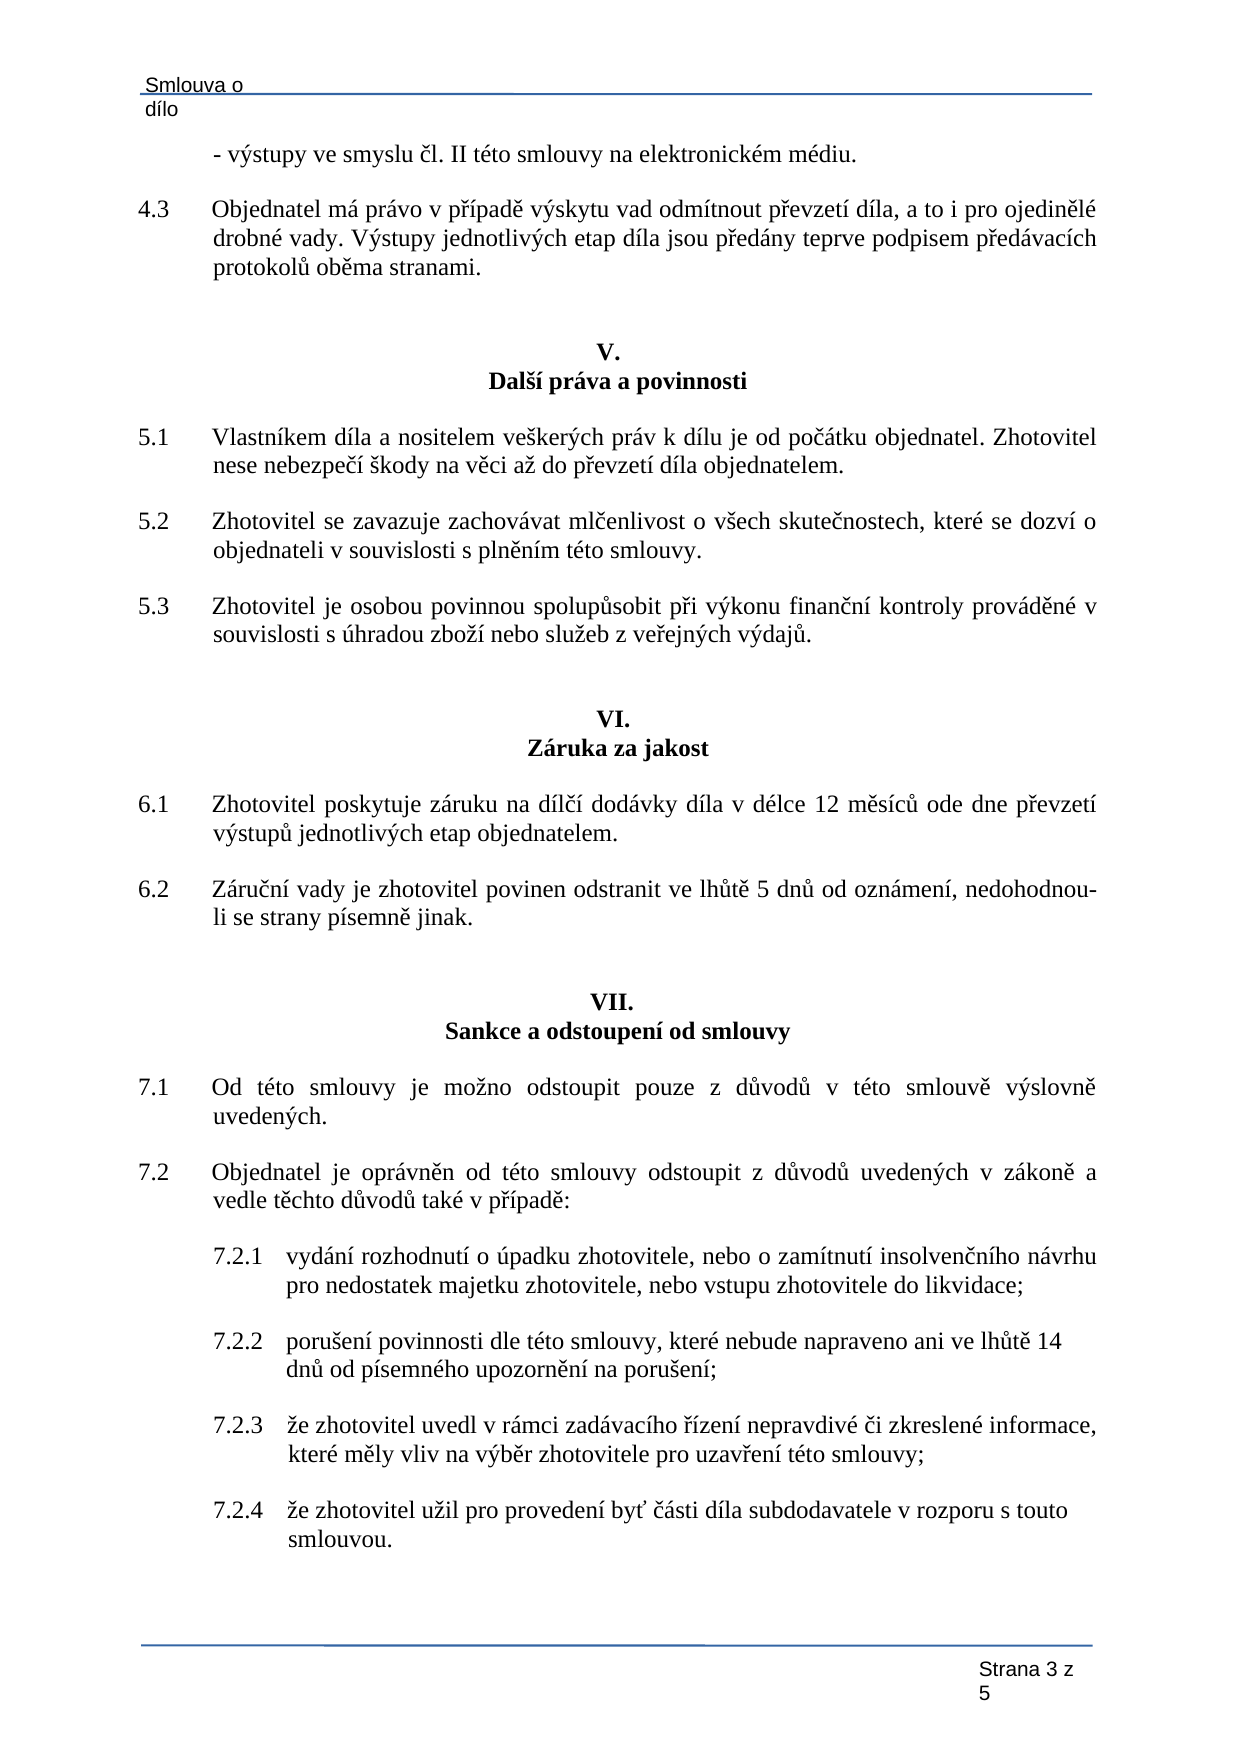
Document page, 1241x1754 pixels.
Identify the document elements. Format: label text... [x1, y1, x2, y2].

text VI. [594, 704, 1097, 733]
list porušení povinnosti dle této smlouvy, které nebude napraveno ani ve lhůtě 14 dnů od písemného upozornění na porušení; [213, 1326, 1097, 1383]
text Sankce a odstoupení od smlouvy [138, 1016, 1097, 1045]
list Objednatel má právo v případě výskytu vad odmítnout převzetí díla, a to i pro ojedinělé drobné vady. Výstupy jednotlivých etap díla jsou předány teprve podpisem předávacích protokolů oběma stranami. [138, 194, 1097, 281]
list Záruční vady je zhotovitel povinen odstranit ve lhůtě 5 dnů od oznámení, nedohodnou- li se strany písemně jinak. [138, 874, 1097, 931]
text Další práva a povinnosti [138, 366, 1097, 394]
list Od této smlouvy je možno odstoupit pouze z důvodů v této smlouvě výslovně uvedených. [138, 1072, 1097, 1129]
list Zhotovitel se zavazuje zachovávat mlčenlivost o všech skutečnostech, které se dozví o objednateli v souvislosti s plněním této smlouvy. [138, 506, 1097, 564]
list že zhotovitel užil pro provedení byť části díla subdodavatele v rozporu s touto smlouvou. [213, 1495, 1097, 1552]
list že zhotovitel uvedl v rámci zadávacího řízení nepravdivé či zkreslené informace, které měly vliv na výběr zhotovitele pro uzavření této smlouvy; [213, 1410, 1097, 1468]
list Objednatel je oprávněn od této smlouvy odstoupit z důvodů uvedených v zákoně a vedle těchto důvodů také v případě: [138, 1157, 1097, 1214]
list Vlastníkem díla a nositelem veškerých práv k dílu je od počátku objednatel. Zhotovitel nese nebezpečí škody na věci až do převzetí díla objednatelem. [138, 422, 1097, 479]
text VII. [590, 987, 1097, 1016]
list Zhotovitel je osobou povinnou spolupůsobit při výkonu finanční kontroly prováděné v souvislosti s úhradou zboží nebo služeb z veřejných výdajů. [138, 591, 1097, 648]
list Zhotovitel poskytuje záruku na dílčí dodávky díla v délce 12 měsíců ode dne převzetí výstupů jednotlivých etap objednatelem. [138, 789, 1097, 847]
list vydání rozhodnutí o úpadku zhotovitele, nebo o zamítnutí insolvenčního návrhu pro nedostatek majetku zhotovitele, nebo vstupu zhotovitele do likvidace; [213, 1241, 1097, 1299]
text - výstupy ve smyslu čl. II této smlouvy na elektronickém médiu. [213, 139, 1097, 167]
text Záruka za jakost [138, 733, 1097, 762]
text V. [594, 337, 1097, 366]
